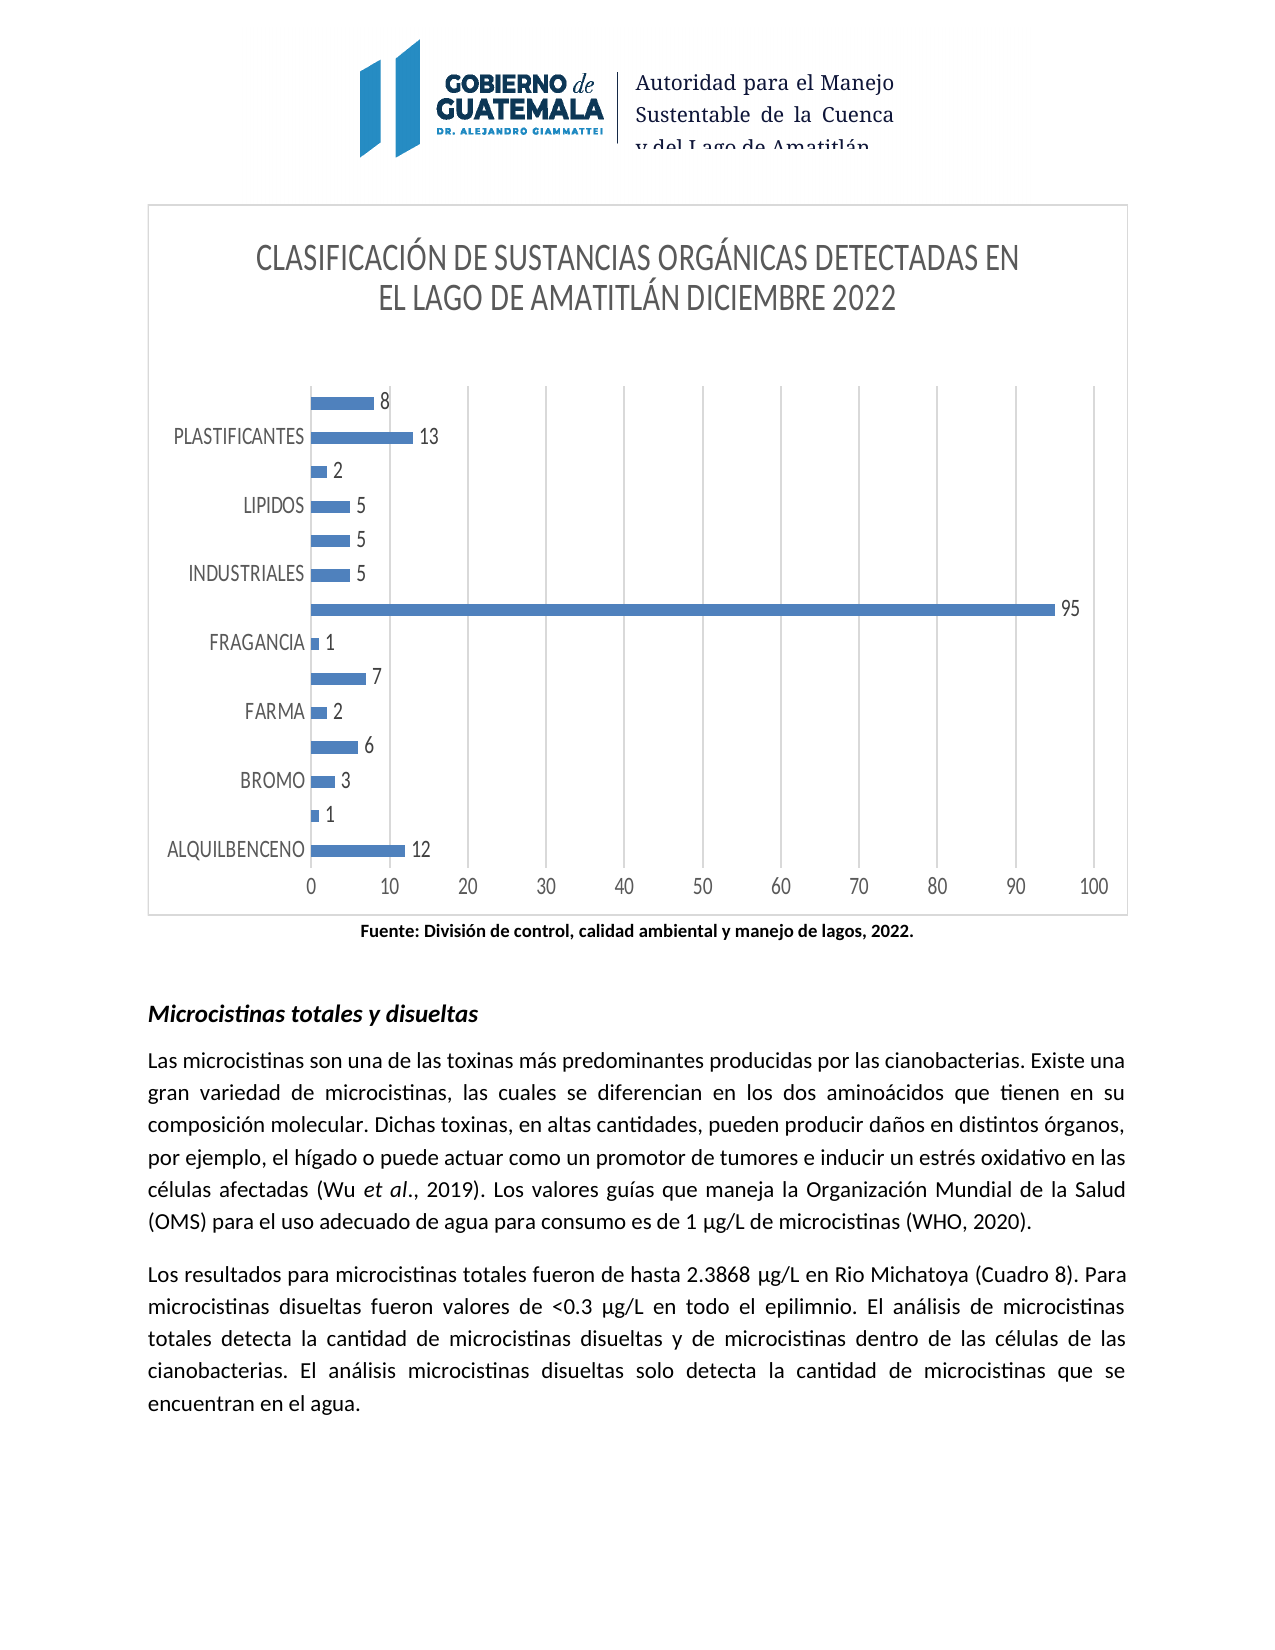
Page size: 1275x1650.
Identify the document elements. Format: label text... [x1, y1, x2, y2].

picture [239, 27, 1033, 204]
text Fuente: División de control, calidad ambiental y manejo de lagos, 2022. [148, 919, 1127, 942]
subtitle Microcistinas totales y disueltas [148, 999, 1127, 1029]
text Las microcistinas son una de las toxinas más predominantes producidas por las cianobacterias. Existe una gran variedad de microcistinas, las cuales se diferencian en los dos aminoácidos que tienen en su composición molecular. Dichas toxinas, en altas cantidades, pueden producir daños en distintos órganos, por ejemplo, el hígado o puede actuar como un promotor de tumores e inducir un estrés oxidativo en las células afectadas (Wu et al., 2019). Los valores guías que maneja la Organización Mundial de la Salud (OMS) para el uso adecuado de agua para consumo es de 1 µg/L de microcistinas (WHO, 2020). [148, 1046, 1127, 1235]
text Los resultados para microcistinas totales fueron de hasta 2.3868 µg/L en Rio Michatoya (Cuadro 8). Para microcistinas disueltas fueron valores de <0.3 µg/L en todo el epilimnio. El análisis de microcistinas totales detecta la cantidad de microcistinas disueltas y de microcistinas dentro de las células de las cianobacterias. El análisis microcistinas disueltas solo detecta la cantidad de microcistinas que se encuentran en el agua. [148, 1260, 1127, 1417]
